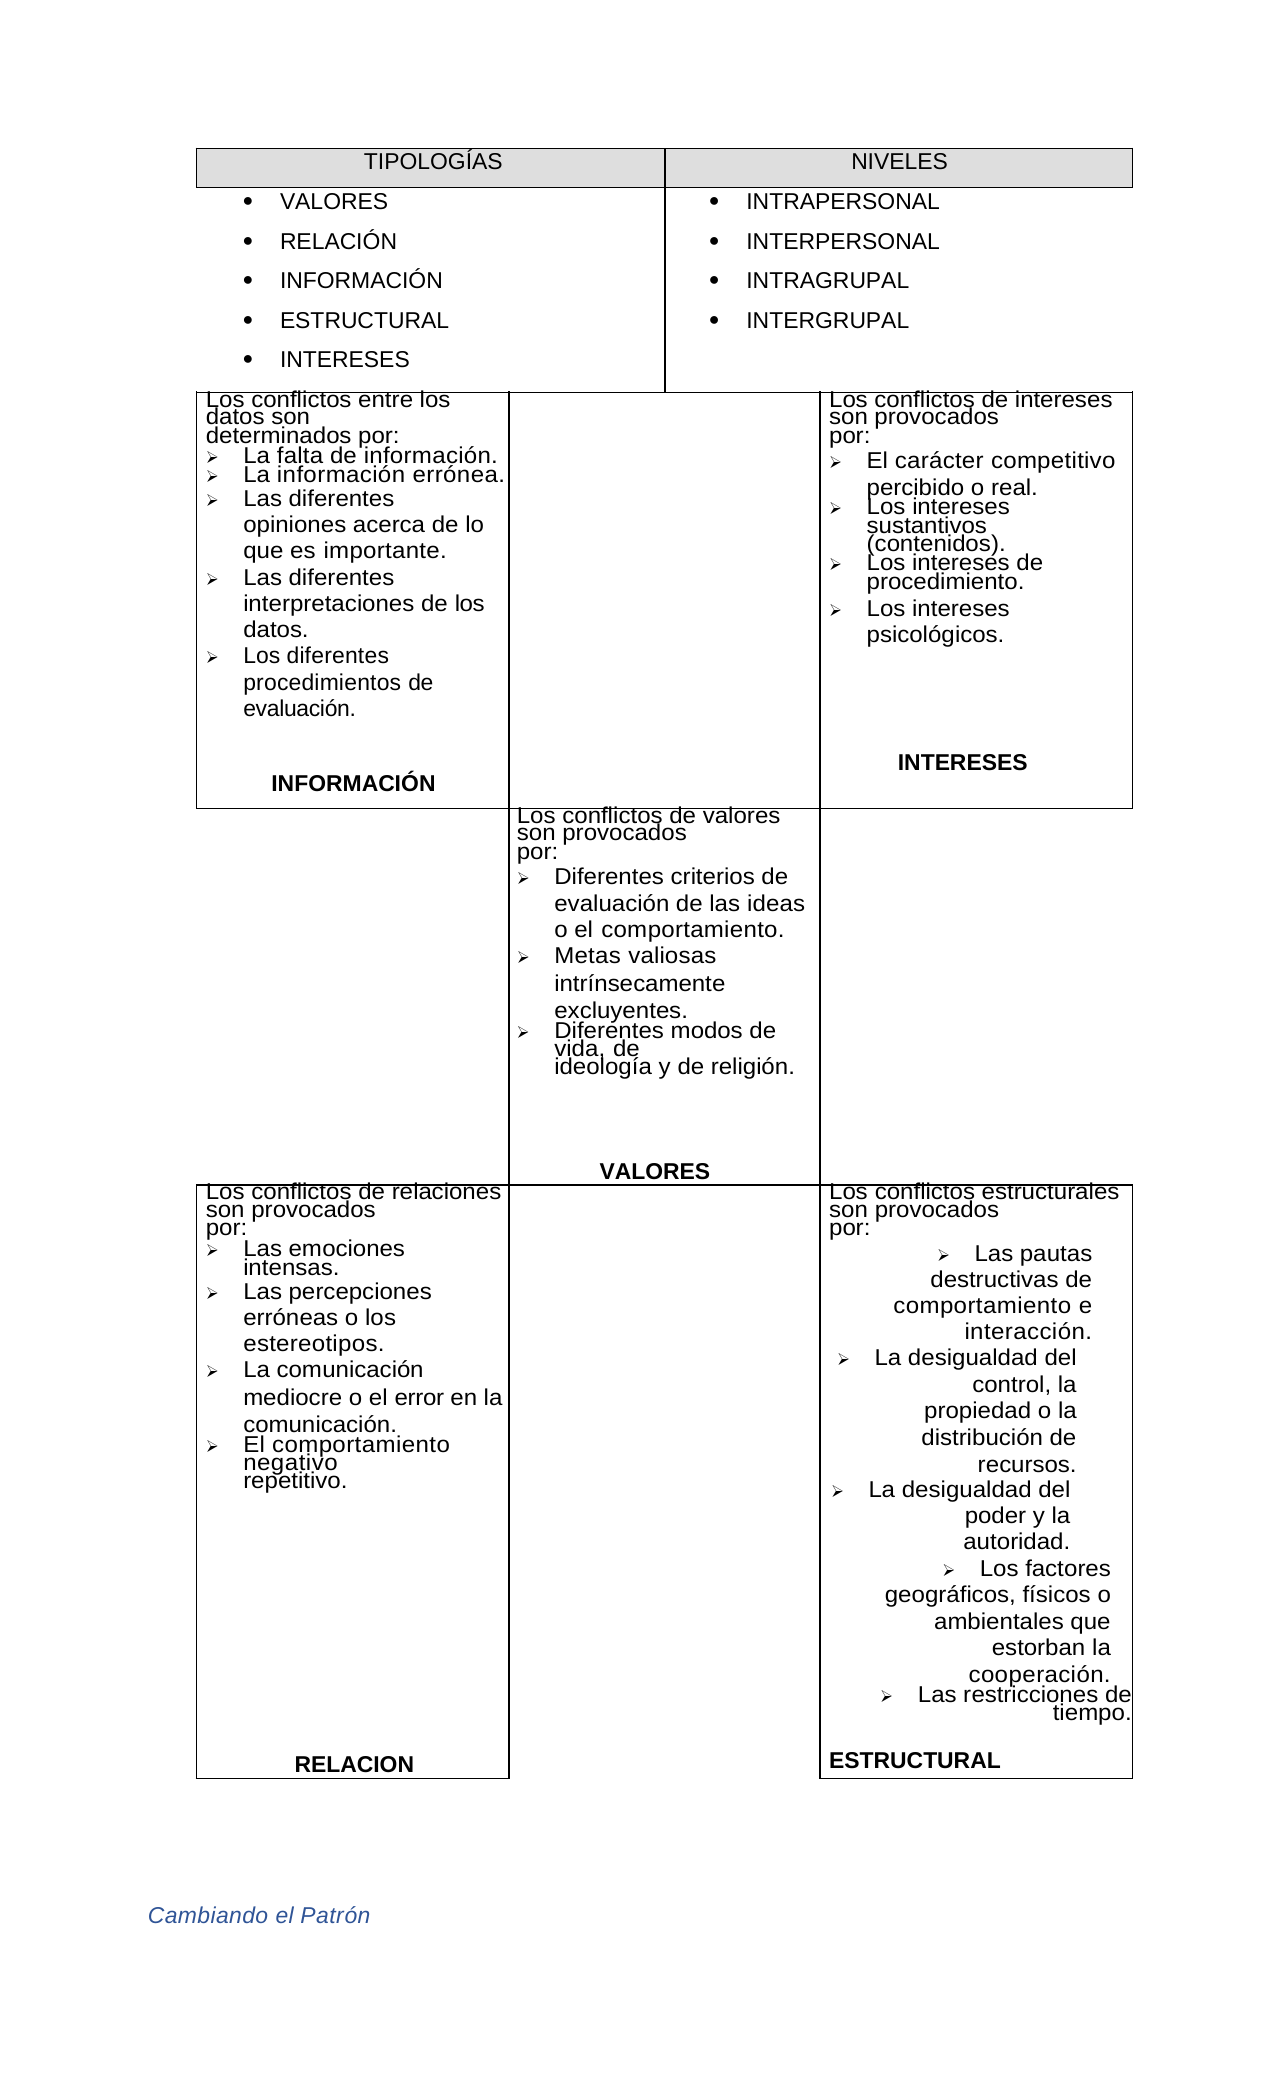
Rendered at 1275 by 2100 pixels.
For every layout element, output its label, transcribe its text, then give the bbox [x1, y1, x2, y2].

table_cell Los conflictos entre los datos son determinados por: La falta de información. La información errónea. Las diferentes opiniones acerca de lo que es importante. Las diferentes interpretaciones de los datos. Los diferentes procedimientos de evaluación. [197, 393, 508, 721]
table_cell RELACION [197, 1724, 508, 1778]
table_cell ESTRUCTURAL [821, 1724, 1132, 1778]
table_cell [510, 1186, 819, 1778]
table_cell Los conflictos de relaciones son provocados por: Las emociones intensas. Las percepciones erróneas o los estereotipos. La comunicación mediocre o el error en la comunicación. El comportamiento negativo repetitivo. [197, 1186, 508, 1724]
table_header TIPOLOGÍAS [197, 149, 664, 187]
table_header NIVELES [666, 149, 1132, 187]
table_cell Los conflictos estructurales son provocados por: Las pautas destructivas de comportamiento e interacción. La desigualdad del control, la propiedad o la distribución de recursos. La desigualdad del poder y la autoridad. Los factores geográficos, físicos o ambientales que estorban la cooperación. Las restricciones de tiempo. [821, 1186, 1132, 1724]
table_cell Los conflictos de intereses son provocados por: El carácter competitivo percibido o real. Los intereses sustantivos (contenidos). Los intereses de procedimiento. Los intereses psicológicos. [821, 393, 1132, 721]
table_cell INTERESES [821, 721, 1132, 807]
table_cell [196, 809, 508, 1184]
table_cell Los conflictos de valores son provocados por: Diferentes criterios de evaluación de las ideas o el comportamiento. Metas valiosas intrínsecamente excluyentes. Diferentes modos de vida, de ideología y de religión. VALORES [510, 809, 819, 1184]
table_cell INFORMACIÓN [197, 721, 508, 807]
table_cell [821, 809, 1132, 1184]
table_cell VALORES RELACIÓN INFORMACIÓN ESTRUCTURAL INTERESES [196, 188, 664, 391]
table_cell INTRAPERSONAL INTERPERSONAL INTRAGRUPAL INTERGRUPAL [666, 188, 1132, 391]
subtitle Cambiando el Patrón [148, 1902, 1127, 1928]
table_cell [510, 393, 819, 807]
